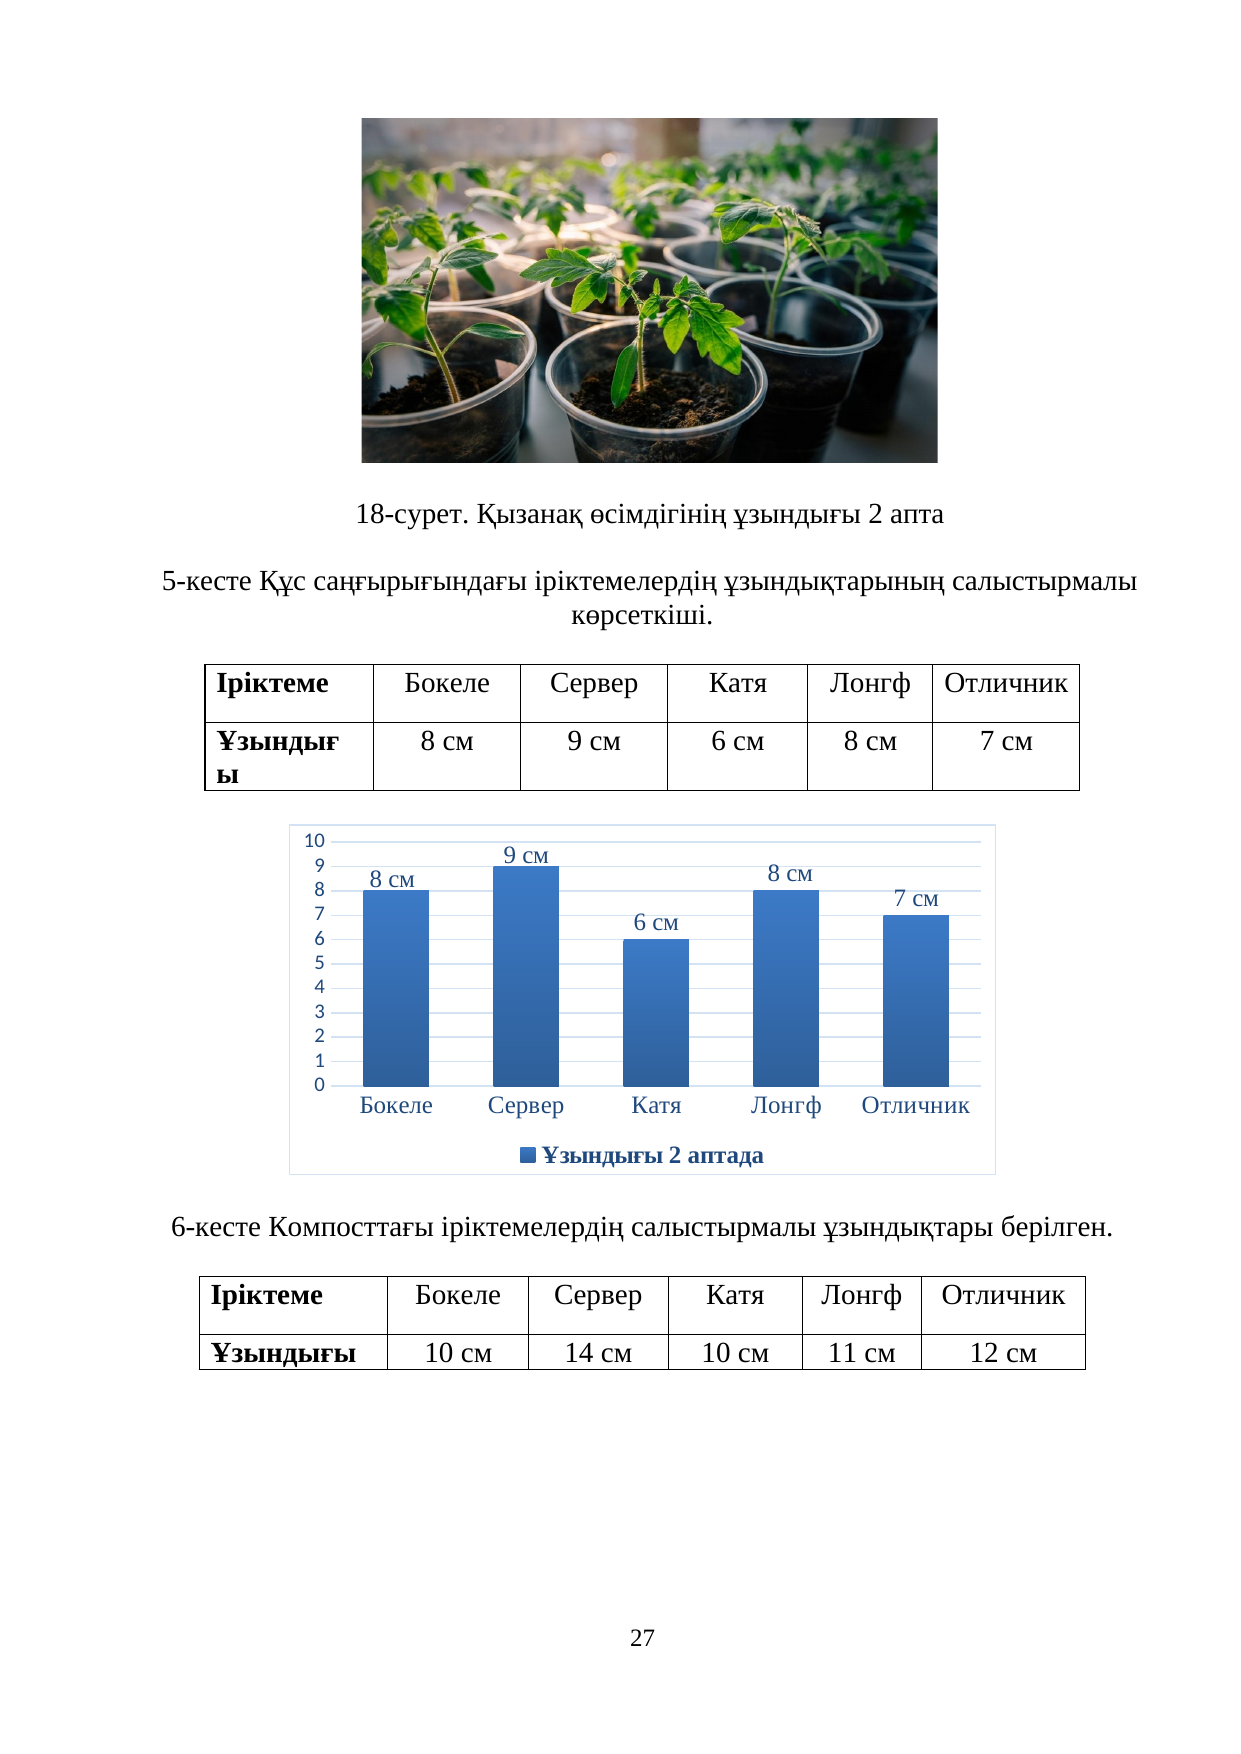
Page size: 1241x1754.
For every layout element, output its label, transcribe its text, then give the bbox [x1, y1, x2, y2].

table_header Іріктеме [200, 1277, 387, 1334]
table_header Лонгф [803, 1277, 921, 1334]
table_cell 6 см [668, 723, 807, 790]
table_header Лонгф [808, 665, 932, 722]
table_cell 12 см [922, 1335, 1085, 1369]
table_cell 10 см [669, 1335, 802, 1369]
table_header Бокеле [374, 665, 520, 722]
table_header Сервер [521, 665, 667, 722]
table_cell 8 см [374, 723, 520, 790]
table_cell 14 см [529, 1335, 668, 1369]
text 5-кесте Құс саңғырығындағы іріктемелердің ұзындықтарының салыстырмалы көрсеткіші. [118, 563, 1166, 631]
table_cell 10 см [388, 1335, 528, 1369]
table_header Бокеле [388, 1277, 528, 1334]
table_cell 8 см [808, 723, 932, 790]
text 6-кесте Компосттағы іріктемелердің салыстырмалы ұзындықтары берілген. [118, 1209, 1166, 1242]
table_header Сервер [529, 1277, 668, 1334]
table_header Отличник [933, 665, 1079, 722]
table_header Катя [669, 1277, 802, 1334]
table_cell Ұзындығы [200, 1335, 387, 1369]
text 18-сурет. Қызанақ өсімдігінің ұзындығы 2 апта [118, 496, 1166, 530]
table_cell 9 см [521, 723, 667, 790]
picture [361, 118, 938, 463]
table_header Отличник [922, 1277, 1085, 1334]
table_header Іріктеме [206, 665, 373, 722]
table_cell 7 см [933, 723, 1079, 790]
table_cell Ұзындығы [206, 723, 373, 790]
table_header Катя [668, 665, 807, 722]
table_cell 11 см [803, 1335, 921, 1369]
